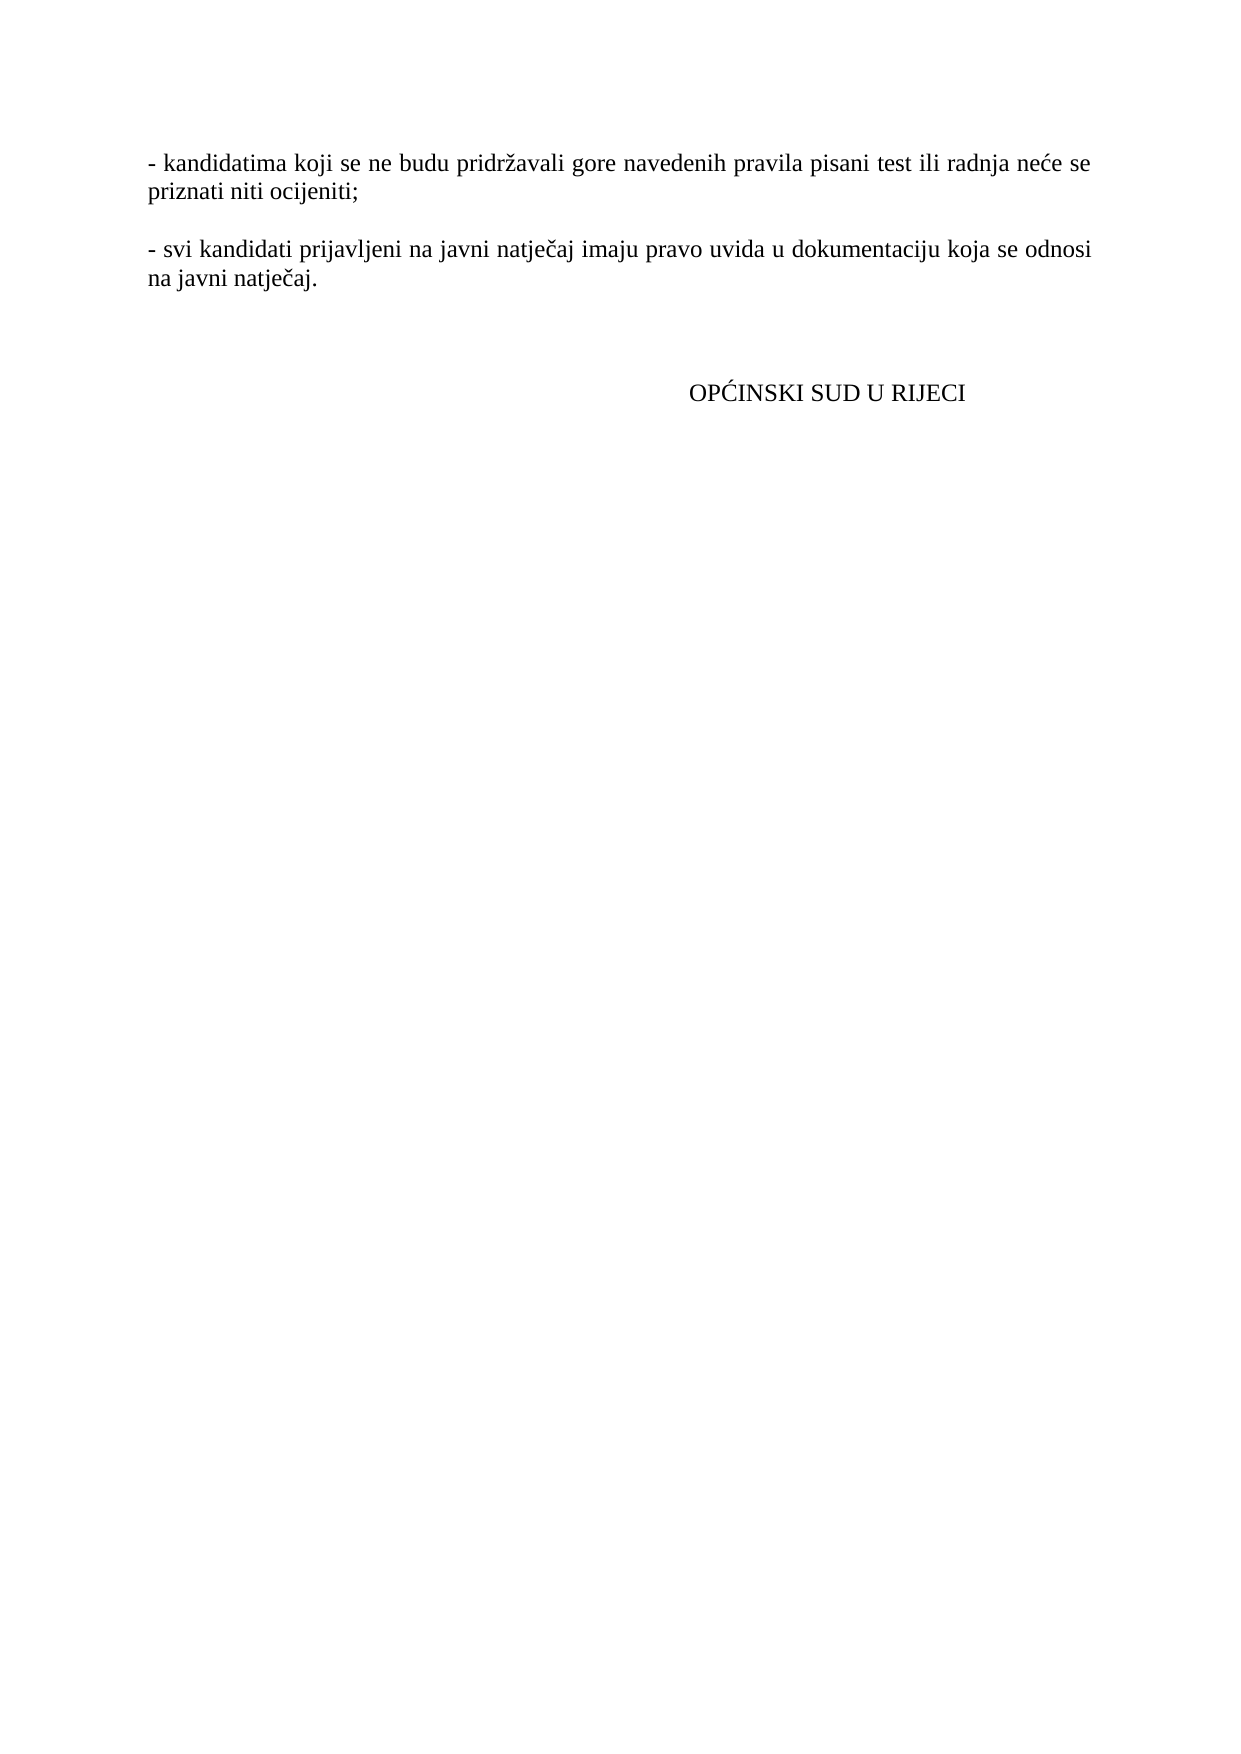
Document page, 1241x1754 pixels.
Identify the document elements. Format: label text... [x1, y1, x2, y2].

text - kandidatima koji se ne budu pridržavali gore navedenih pravila pisani test ili radnja neće se priznati niti ocijeniti; [148, 148, 1093, 205]
text OPĆINSKI SUD U RIJECI [590, 378, 1093, 406]
text - svi kandidati prijavljeni na javni natječaj imaju pravo uvida u dokumentaciju koja se odnosi na javni natječaj. [148, 234, 1093, 291]
